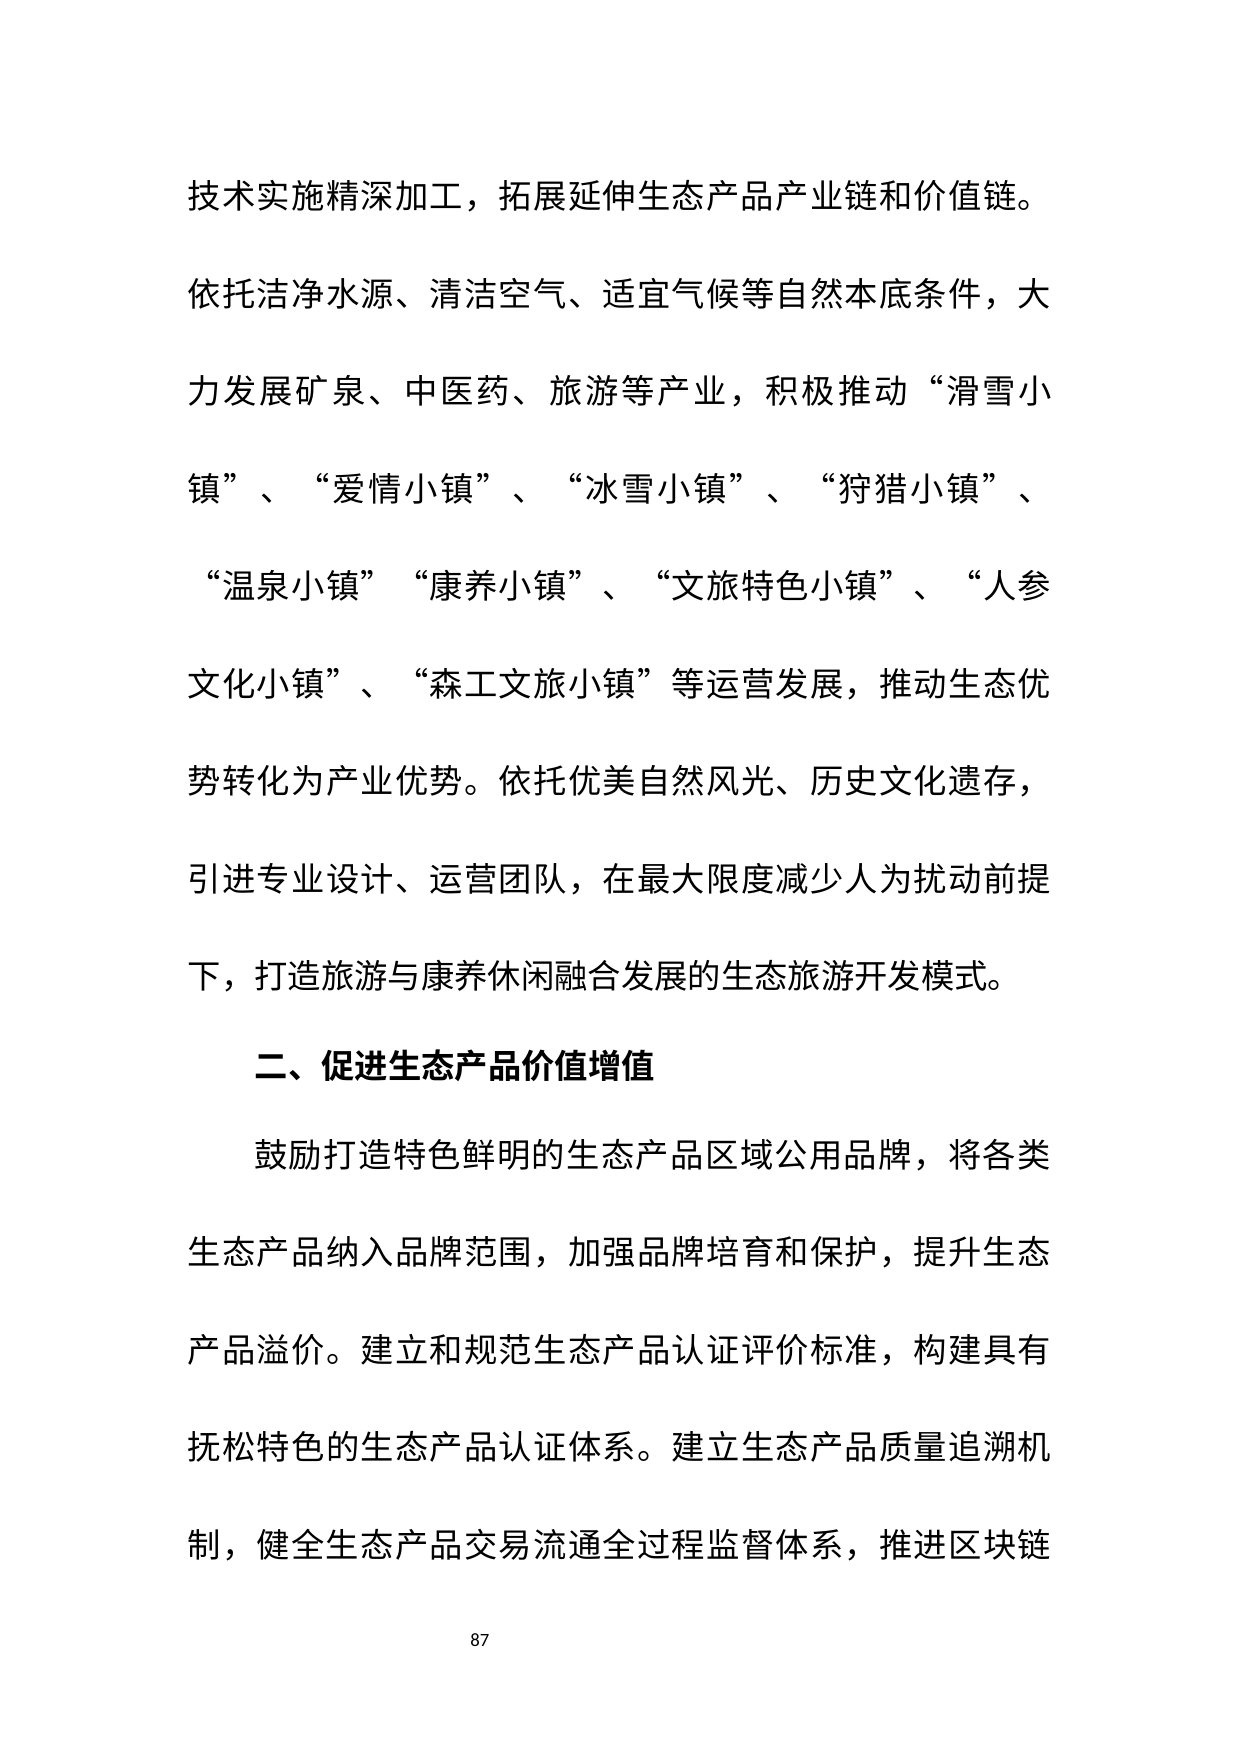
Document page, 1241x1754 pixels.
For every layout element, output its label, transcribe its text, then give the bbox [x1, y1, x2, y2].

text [187, 1120, 1053, 1575]
text 二、促进生态产品价值增值 [187, 1031, 1053, 1096]
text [187, 162, 1053, 1007]
